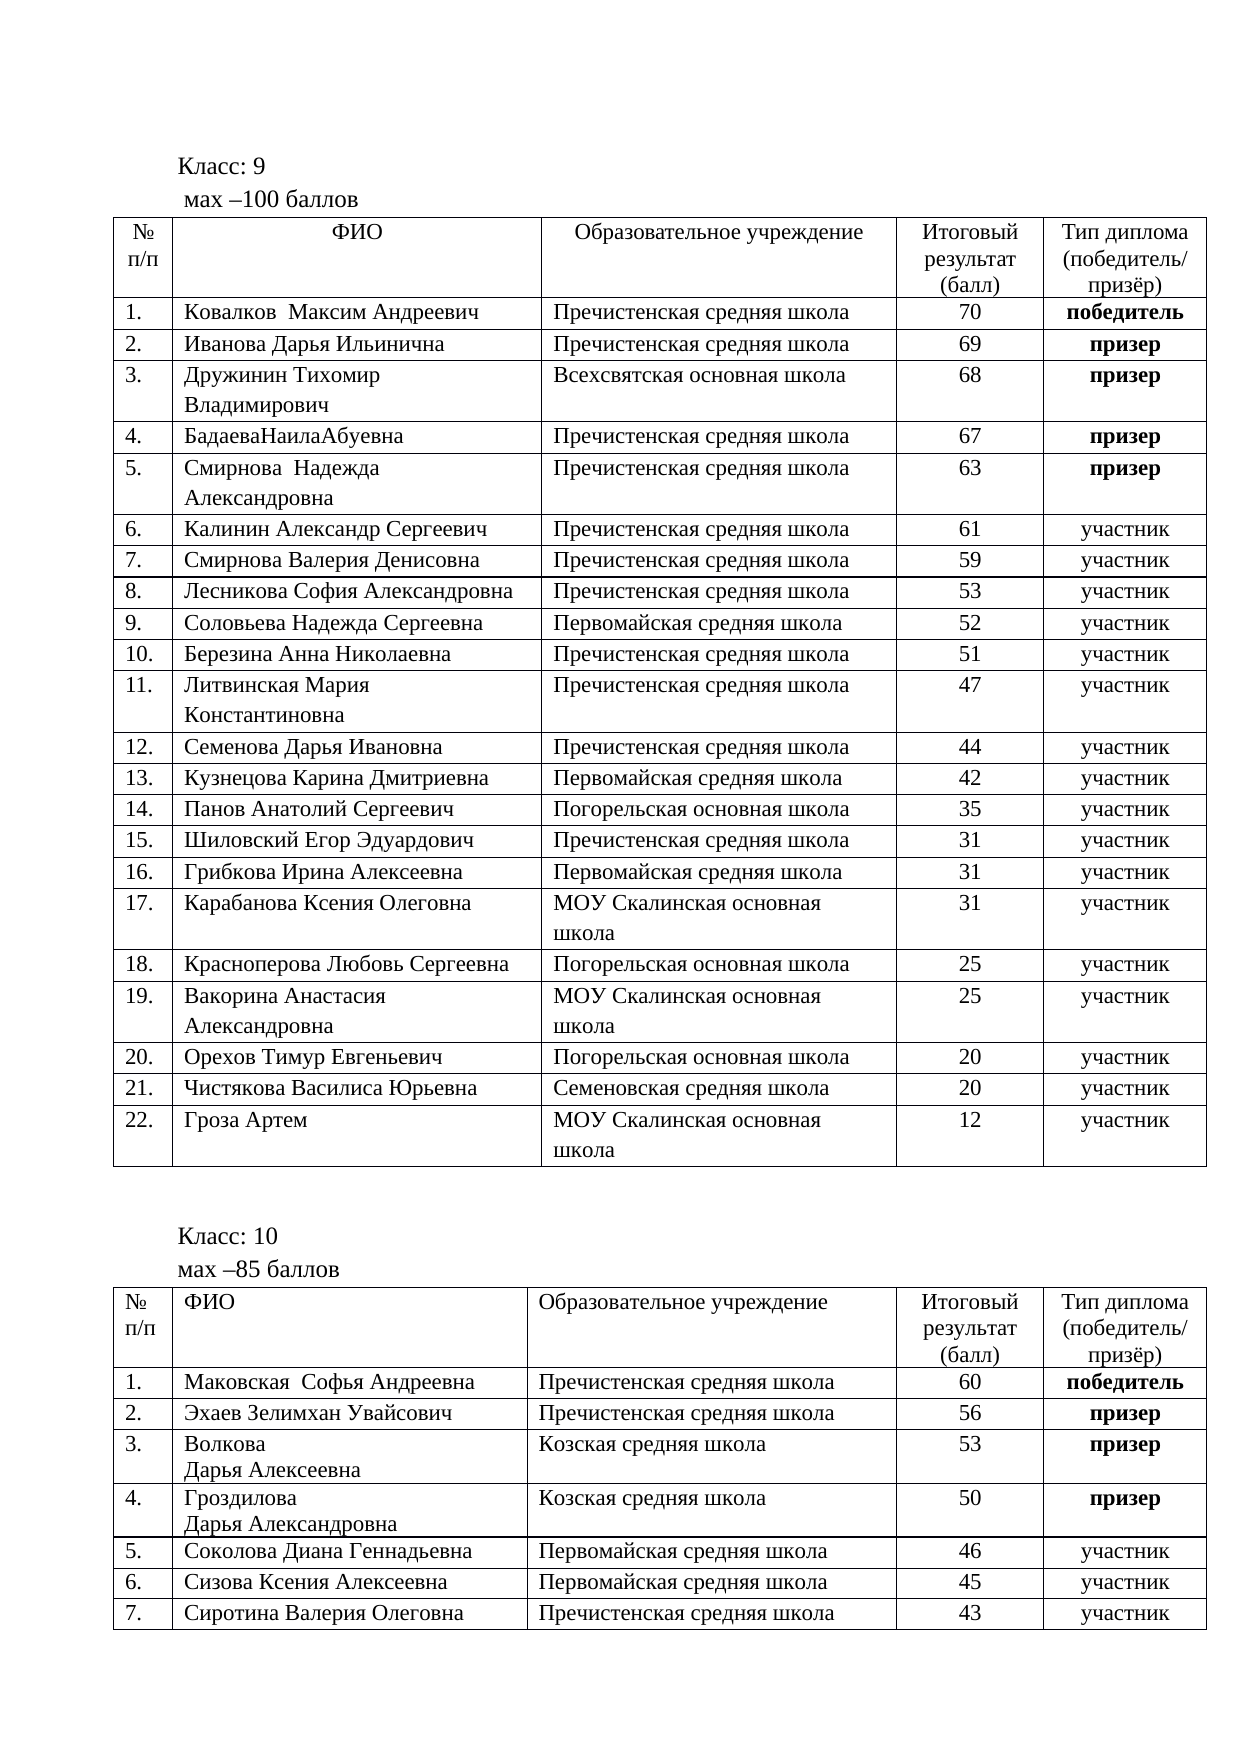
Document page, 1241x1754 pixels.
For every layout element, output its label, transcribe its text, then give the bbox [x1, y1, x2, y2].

table_cell Орехов Тимур Евгеньевич [173, 1043, 541, 1073]
table_cell участник [1044, 546, 1206, 576]
table_cell Пречистенская средняя школа [528, 1368, 896, 1398]
text Класс: 10 [177, 1221, 1152, 1250]
text мах –100 баллов [177, 184, 1152, 213]
table_cell 43 [897, 1599, 1043, 1629]
table_cell участник [1044, 671, 1206, 732]
table_header Образовательное учреждение [542, 218, 896, 297]
table_cell [114, 1368, 172, 1398]
table_cell Панов Анатолий Сергеевич [173, 795, 541, 825]
table_cell [114, 330, 172, 360]
table_cell Волкова Дарья Алексеевна [173, 1430, 527, 1483]
table_cell участник [1044, 764, 1206, 794]
table_cell 61 [897, 515, 1043, 545]
table_cell участник [1044, 733, 1206, 763]
table_cell [114, 361, 172, 421]
table_cell Смирнова Надежда Александровна [173, 454, 541, 514]
table_header ФИО [173, 1288, 527, 1367]
table_cell Пречистенская средняя школа [528, 1399, 896, 1429]
table_cell [114, 1599, 172, 1629]
table_cell участник [1044, 1538, 1206, 1567]
table_cell 44 [897, 733, 1043, 763]
table_cell 52 [897, 609, 1043, 639]
table_cell призер [1044, 454, 1206, 514]
table_cell Калинин Александр Сергеевич [173, 515, 541, 545]
table_cell Пречистенская средняя школа [542, 826, 896, 857]
table_cell участник [1044, 889, 1206, 949]
table_cell [114, 858, 172, 888]
table_cell Первомайская средняя школа [542, 858, 896, 888]
table_cell 31 [897, 826, 1043, 857]
table_cell [114, 515, 172, 545]
table_cell 20 [897, 1043, 1043, 1073]
table_cell 69 [897, 330, 1043, 360]
table_cell [114, 733, 172, 763]
table_cell [114, 422, 172, 452]
table_cell участник [1044, 640, 1206, 670]
table_cell [114, 1399, 172, 1429]
table_cell 53 [897, 578, 1043, 608]
table_cell победитель [1044, 298, 1206, 328]
table_cell Шиловский Егор Эдуардович [173, 826, 541, 857]
table_cell [114, 671, 172, 732]
table_cell Эхаев Зелимхан Увайсович [173, 1399, 527, 1429]
table_cell [114, 1569, 172, 1598]
table_cell Семенова Дарья Ивановна [173, 733, 541, 763]
table_cell Погорельская основная школа [542, 795, 896, 825]
table_cell МОУ Скалинская основная школа [542, 1106, 896, 1166]
table_cell 63 [897, 454, 1043, 514]
table_cell 12 [897, 1106, 1043, 1166]
table_cell участник [1044, 515, 1206, 545]
table_cell [114, 1430, 172, 1483]
table_cell Семеновская средняя школа [542, 1074, 896, 1104]
text Класс: 9 [177, 151, 1152, 180]
table_cell [114, 826, 172, 857]
table_cell участник [1044, 578, 1206, 608]
table_cell 60 [897, 1368, 1043, 1398]
table_cell 31 [897, 889, 1043, 949]
table_cell Первомайская средняя школа [528, 1538, 896, 1567]
text мах –85 баллов [177, 1254, 1152, 1283]
table_cell призер [1044, 422, 1206, 452]
table_cell Сизова Ксения Алексеевна [173, 1569, 527, 1598]
table_cell участник [1044, 826, 1206, 857]
table_header Тип диплома (победитель/ призёр) [1044, 1288, 1206, 1367]
table_cell [114, 1074, 172, 1104]
table_cell Гроза Артем [173, 1106, 541, 1166]
table_cell Соколова Диана Геннадьевна [173, 1538, 527, 1567]
table_cell Сиротина Валерия Олеговна [173, 1599, 527, 1629]
table_cell Дружинин Тихомир Владимирович [173, 361, 541, 421]
table_cell [114, 546, 172, 576]
table_cell [114, 1043, 172, 1073]
table_cell 70 [897, 298, 1043, 328]
table_cell призер [1044, 330, 1206, 360]
table_cell 50 [897, 1484, 1043, 1536]
table_cell Пречистенская средняя школа [542, 640, 896, 670]
table_cell Кузнецова Карина Дмитриевна [173, 764, 541, 794]
table_cell 68 [897, 361, 1043, 421]
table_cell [528, 1599, 896, 1629]
table_cell участник [1044, 795, 1206, 825]
table_cell Пречистенская средняя школа [542, 422, 896, 452]
table_cell Лесникова София Александровна [173, 578, 541, 608]
table_header ФИО [173, 218, 541, 297]
table_header № п/п [114, 1288, 172, 1367]
table_cell МОУ Скалинская основная школа [542, 982, 896, 1042]
table_cell Вакорина Анастасия Александровна [173, 982, 541, 1042]
table_cell 31 [897, 858, 1043, 888]
table_header № п/п [114, 218, 172, 297]
table_cell участник [1044, 1599, 1206, 1629]
table_cell [114, 950, 172, 981]
table_cell Пречистенская средняя школа [542, 298, 896, 328]
table_cell Пречистенская средняя школа [542, 515, 896, 545]
table_cell участник [1044, 950, 1206, 981]
table_cell [114, 454, 172, 514]
table_cell [114, 1484, 172, 1536]
table_cell Всехсвятская основная школа [542, 361, 896, 421]
table_cell Козская средняя школа [528, 1484, 896, 1536]
table_cell Пречистенская средняя школа [542, 330, 896, 360]
table_cell Березина Анна Николаевна [173, 640, 541, 670]
table_cell Погорельская основная школа [542, 950, 896, 981]
table_cell Пречистенская средняя школа [542, 454, 896, 514]
table_header Итоговый результат (балл) [897, 1288, 1043, 1367]
table_cell участник [1044, 1074, 1206, 1104]
table_cell Пречистенская средняя школа [542, 578, 896, 608]
table_cell победитель [1044, 1368, 1206, 1398]
table_cell [114, 1538, 172, 1567]
table_cell участник [1044, 1106, 1206, 1166]
table_cell Иванова Дарья Ильинична [173, 330, 541, 360]
table_cell 42 [897, 764, 1043, 794]
table_cell [114, 640, 172, 670]
table_header Итоговый результат (балл) [897, 218, 1043, 297]
table_cell Козская средняя школа [528, 1430, 896, 1483]
table_cell Пречистенская средняя школа [542, 671, 896, 732]
table_cell Маковская Софья Андреевна [173, 1368, 527, 1398]
table_cell [114, 982, 172, 1042]
table_cell 20 [897, 1074, 1043, 1104]
table_cell Первомайская средняя школа [528, 1569, 896, 1598]
table_cell 59 [897, 546, 1043, 576]
table_cell призер [1044, 1430, 1206, 1483]
table_cell Грибкова Ирина Алексеевна [173, 858, 541, 888]
table_cell Первомайская средняя школа [542, 764, 896, 794]
table_cell участник [1044, 609, 1206, 639]
table_cell Смирнова Валерия Денисовна [173, 546, 541, 576]
table_cell Пречистенская средняя школа [542, 546, 896, 576]
table_cell участник [1044, 858, 1206, 888]
table_cell призер [1044, 1399, 1206, 1429]
table_cell 25 [897, 982, 1043, 1042]
table_cell Красноперова Любовь Сергеевна [173, 950, 541, 981]
table_cell 47 [897, 671, 1043, 732]
table_cell БадаеваНаилаАбуевна [173, 422, 541, 452]
table_cell [114, 298, 172, 328]
table_cell участник [1044, 982, 1206, 1042]
table_cell [114, 795, 172, 825]
table_cell участник [1044, 1043, 1206, 1073]
table_cell [114, 764, 172, 794]
table_cell 46 [897, 1538, 1043, 1567]
table_cell Гроздилова Дарья Александровна [173, 1484, 527, 1536]
table_cell 25 [897, 950, 1043, 981]
table_cell 35 [897, 795, 1043, 825]
table_cell Литвинская Мария Константиновна [173, 671, 541, 732]
table_cell 67 [897, 422, 1043, 452]
table_cell Карабанова Ксения Олеговна [173, 889, 541, 949]
table_header Образовательное учреждение [528, 1288, 896, 1367]
table_cell МОУ Скалинская основная школа [542, 889, 896, 949]
table_cell призер [1044, 1484, 1206, 1536]
table_cell [114, 578, 172, 608]
table_cell 56 [897, 1399, 1043, 1429]
table_cell Пречистенская средняя школа [542, 733, 896, 763]
table_cell 53 [897, 1430, 1043, 1483]
table_cell Чистякова Василиса Юрьевна [173, 1074, 541, 1104]
table_cell 51 [897, 640, 1043, 670]
table_cell Погорельская основная школа [542, 1043, 896, 1073]
table_cell Первомайская средняя школа [542, 609, 896, 639]
table_cell призер [1044, 361, 1206, 421]
table_cell Соловьева Надежда Сергеевна [173, 609, 541, 639]
table_header Тип диплома (победитель/ призёр) [1044, 218, 1206, 297]
table_cell участник [1044, 1569, 1206, 1598]
table_cell 45 [897, 1569, 1043, 1598]
table_cell [114, 889, 172, 949]
table_cell Ковалков Максим Андреевич [173, 298, 541, 328]
table_cell [114, 609, 172, 639]
table_cell [114, 1106, 172, 1166]
